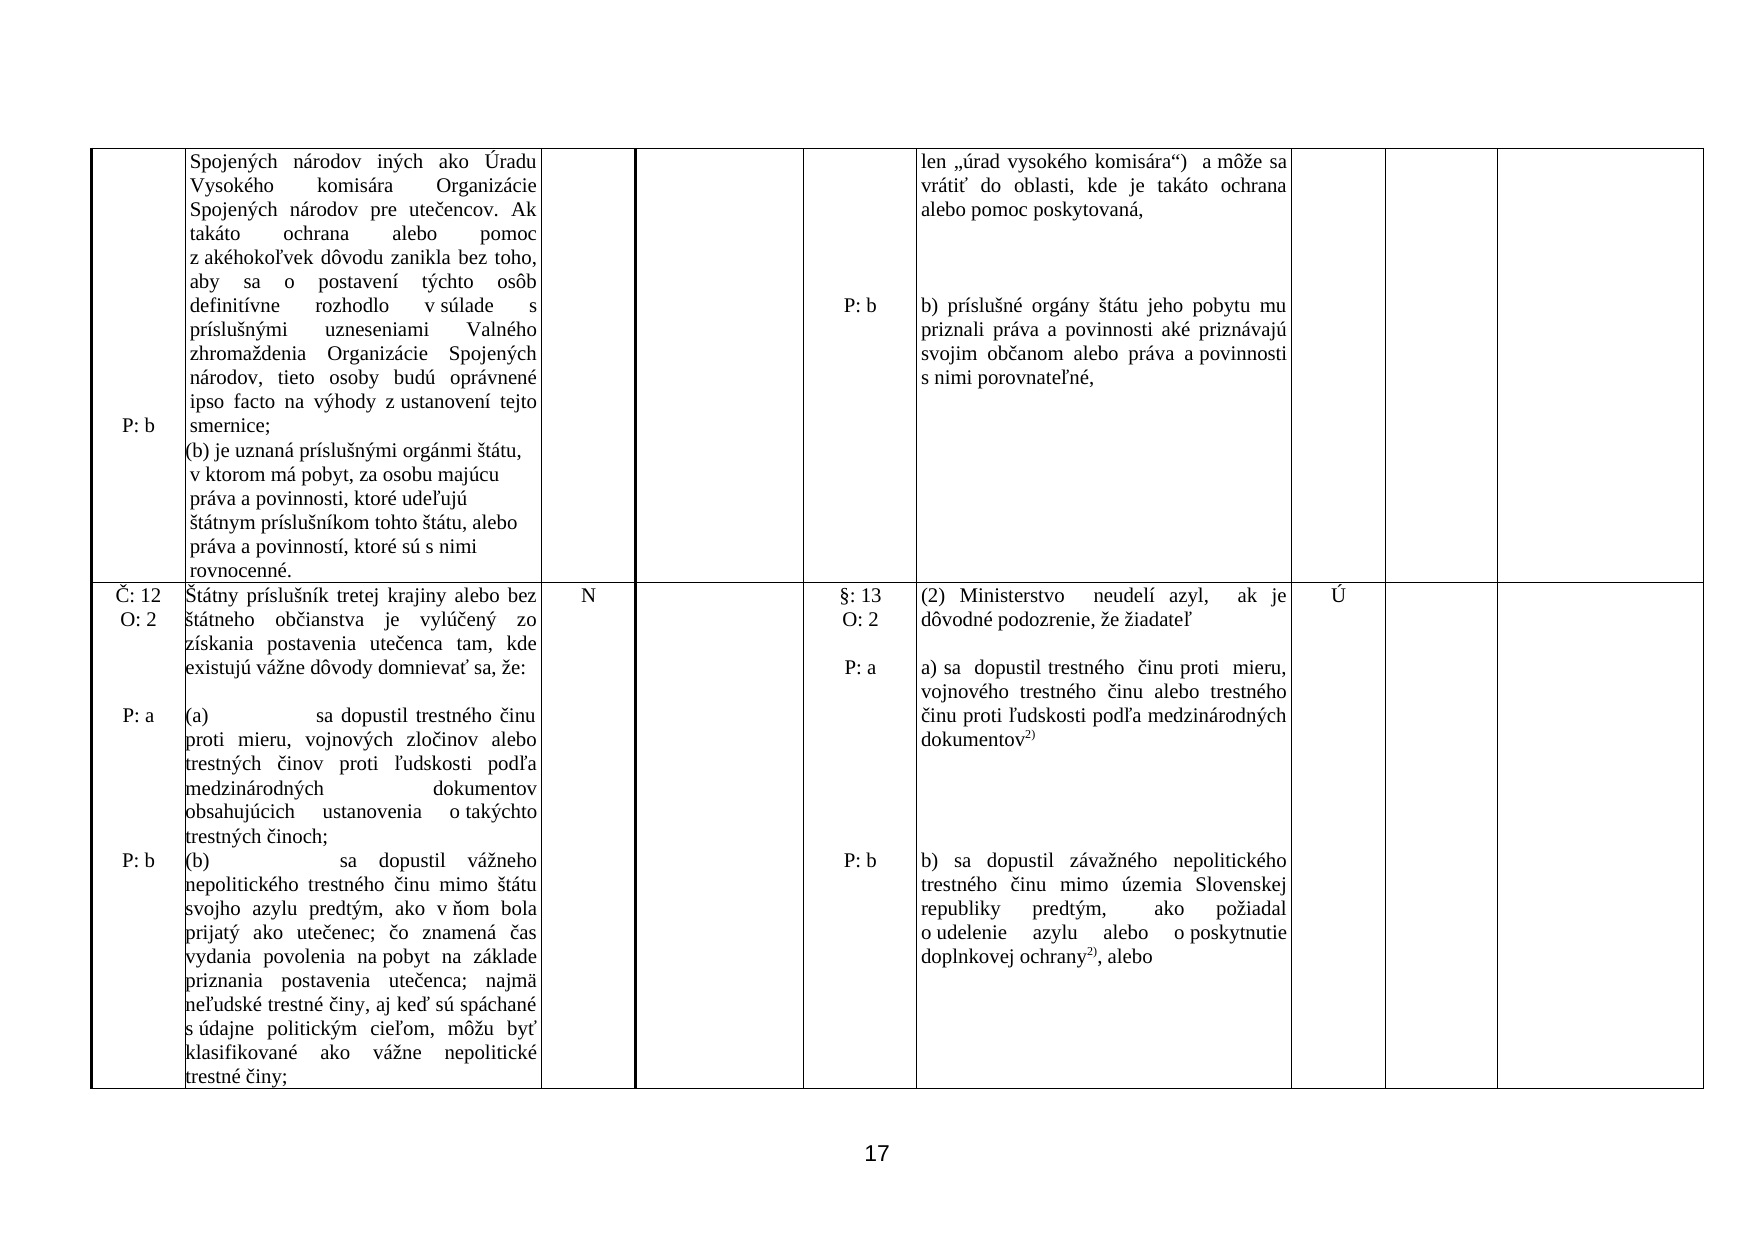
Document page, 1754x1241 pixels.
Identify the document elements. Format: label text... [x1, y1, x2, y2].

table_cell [637, 149, 803, 582]
table_cell [1498, 149, 1703, 582]
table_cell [917, 583, 1291, 1088]
table_cell N [542, 149, 634, 582]
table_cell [917, 149, 1291, 582]
table_cell N [542, 583, 634, 1088]
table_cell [186, 583, 541, 1088]
table_cell [1386, 149, 1497, 582]
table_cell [93, 583, 185, 1088]
table_cell [1386, 583, 1497, 1088]
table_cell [186, 149, 541, 582]
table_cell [804, 583, 916, 1088]
table_cell Ú [1292, 149, 1385, 582]
table_cell [637, 583, 803, 1088]
table_cell [1498, 583, 1703, 1088]
table_cell Ú [1292, 583, 1385, 1088]
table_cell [804, 149, 916, 582]
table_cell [93, 149, 185, 582]
